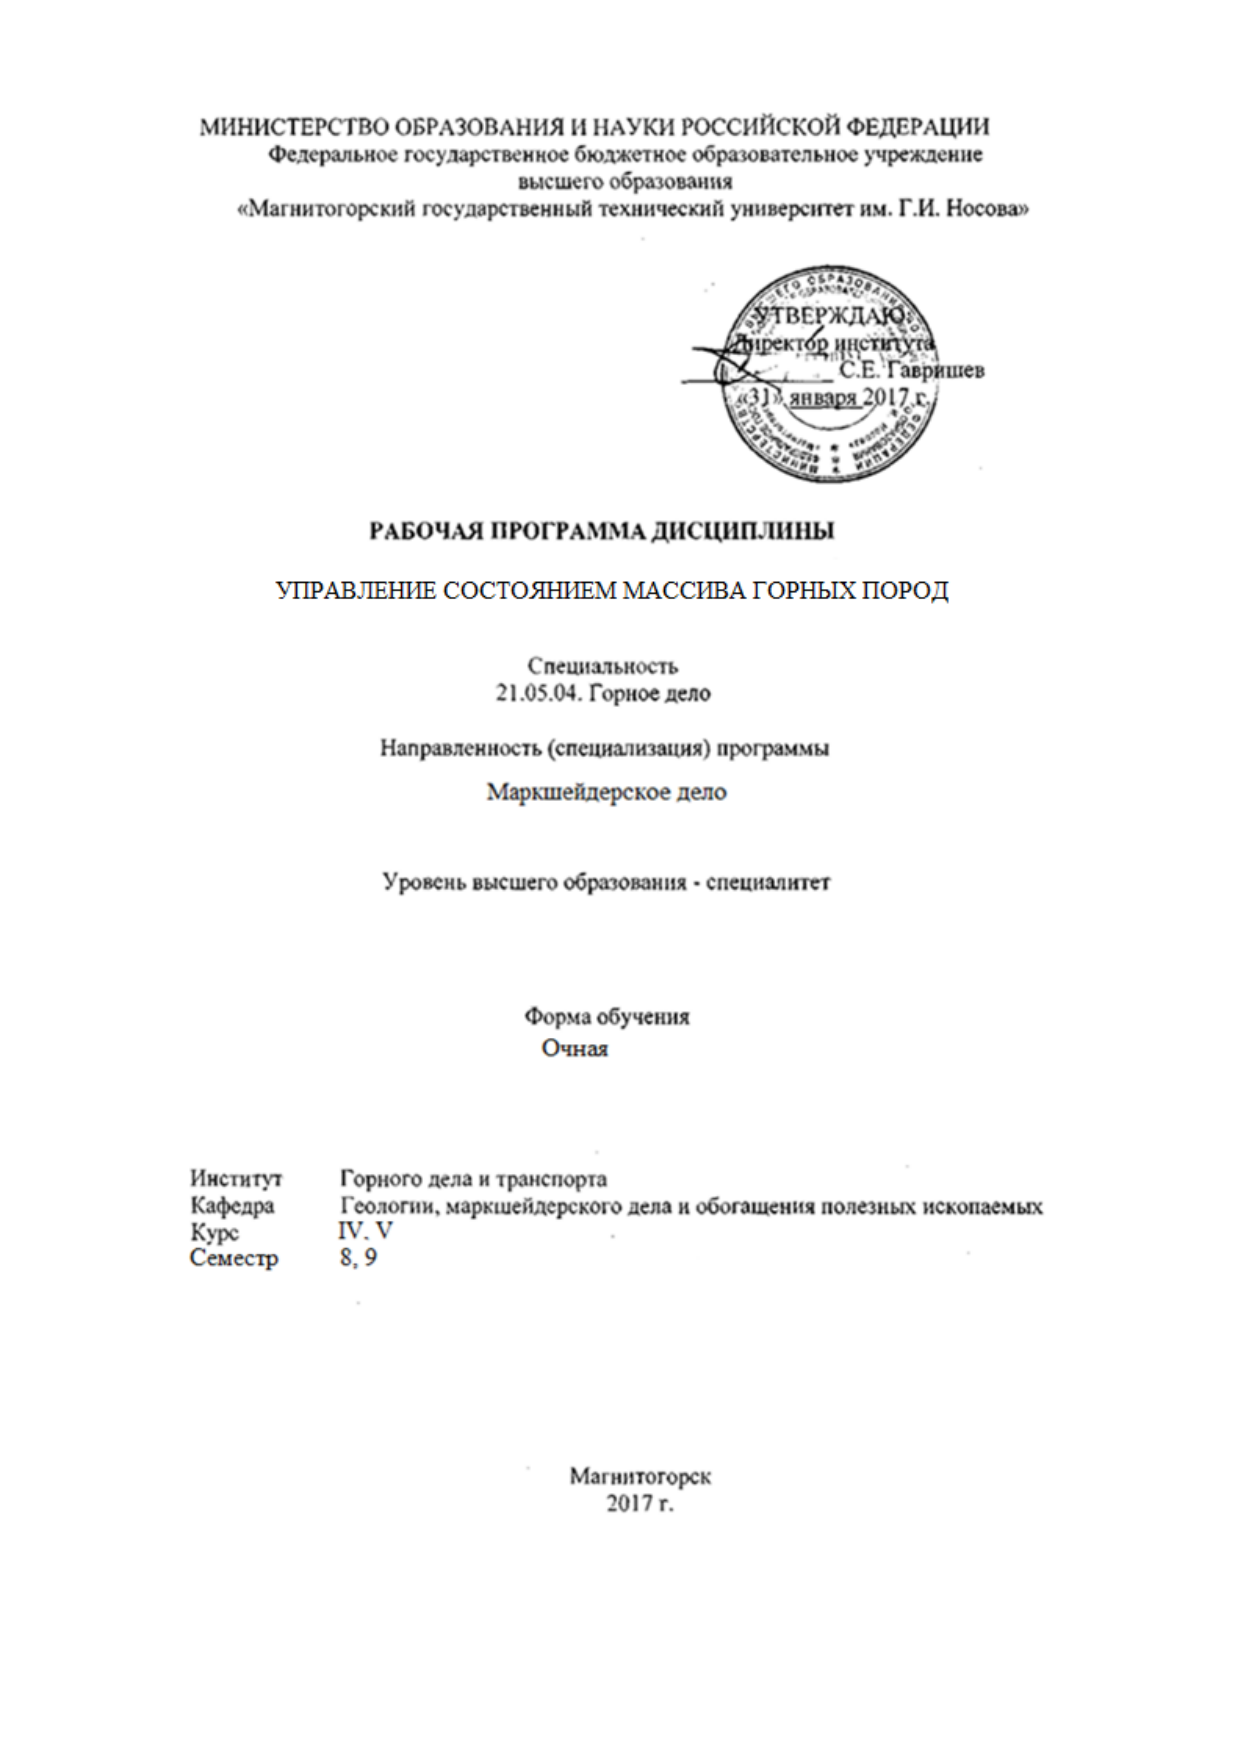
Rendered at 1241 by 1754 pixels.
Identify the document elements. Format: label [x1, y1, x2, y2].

picture [160, 97, 1110, 1550]
